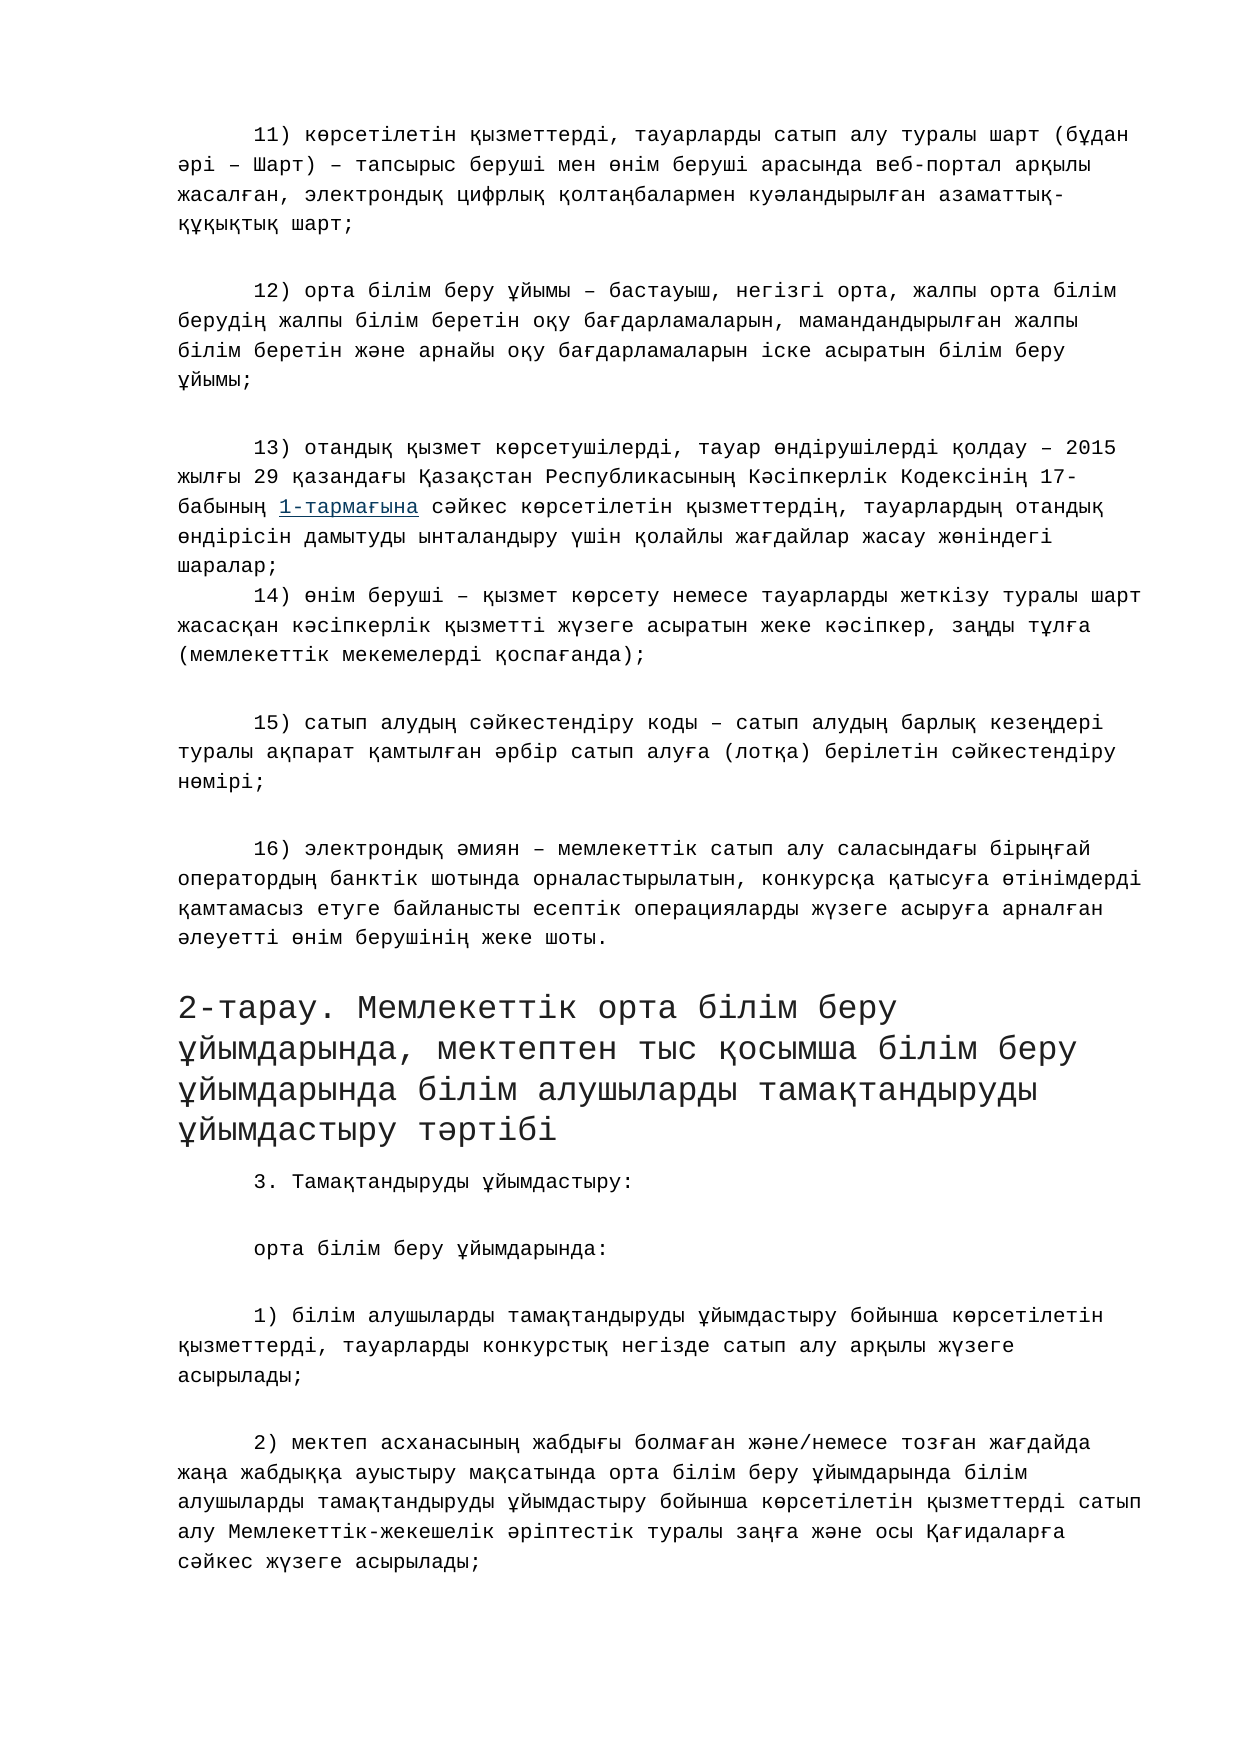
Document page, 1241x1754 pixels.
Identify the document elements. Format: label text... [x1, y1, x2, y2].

text 12) орта білім беру ұйымы – бастауыш, негізгі орта, жалпы орта білім берудің жалпы білім беретін оқу бағдарламаларын, мамандандырылған жалпы білім беретін және арнайы оқу бағдарламаларын іске асыратын білім беру ұйымы; [177, 274, 1152, 393]
text 13) отандық қызмет көрсетушілерді, тауар өндірушілерді қолдау – 2015 жылғы 29 қазандағы Қазақстан Республикасының Кәсіпкерлік Кодексінің 17-бабының 1-тармағына сәйкес көрсетілетін қызметтердің, тауарлардың отандық өндірісін дамытуды ынталандыру үшін қолайлы жағдайлар жасау жөніндегі шаралар; [177, 431, 1152, 579]
text 11) көрсетілетін қызметтерді, тауарларды сатып алу туралы шарт (бұдан әрі – Шарт) – тапсырыс беруші мен өнім беруші арасында веб-портал арқылы жасалған, электрондық цифрлық қолтаңбалармен куәландырылған азаматтық-құқықтық шарт; [177, 118, 1152, 237]
text 2) мектеп асханасының жабдығы болмаған және/немесе тозған жағдайда жаңа жабдыққа ауыстыру мақсатында орта білім беру ұйымдарында білім алушыларды тамақтандыруды ұйымдастыру бойынша көрсетілетін қызметтерді сатып алу Мемлекеттік-жекешелік әріптестік туралы заңға және осы Қағидаларға сәйкес жүзеге асырылады; [177, 1426, 1152, 1574]
text 14) өнім беруші – қызмет көрсету немесе тауарларды жеткізу туралы шарт жасасқан кәсіпкерлік қызметті жүзеге асыратын жеке кәсіпкер, заңды тұлға (мемлекеттік мекемелерді қоспағанда); [177, 579, 1152, 668]
text 15) сатып алудың сәйкестендіру коды – сатып алудың барлық кезеңдері туралы ақпарат қамтылған әрбір сатып алуға (лотқа) берілетін сәйкестендіру нөмірі; [177, 706, 1152, 795]
text орта білім беру ұйымдарында: [177, 1232, 1152, 1262]
text 3. Тамақтандыруды ұйымдастыру: [177, 1165, 1152, 1195]
text 2-тарау. Мемлекеттік орта білім беру ұйымдарында, мектептен тыс қосымша білім беру ұйымдарында білім алушыларды тамақтандыруды ұйымдастыру тәртібі [177, 988, 1152, 1151]
text 1) білім алушыларды тамақтандыруды ұйымдастыру бойынша көрсетілетін қызметтерді, тауарларды конкурстық негізде сатып алу арқылы жүзеге асырылады; [177, 1299, 1152, 1388]
text 16) электрондық әмиян – мемлекеттік сатып алу саласындағы бірыңғай оператордың банктік шотында орналастырылатын, конкурсқа қатысуға өтінімдерді қамтамасыз етуге байланысты есептік операцияларды жүзеге асыруға арналған әлеуетті өнім берушінің жеке шоты. [177, 832, 1152, 951]
